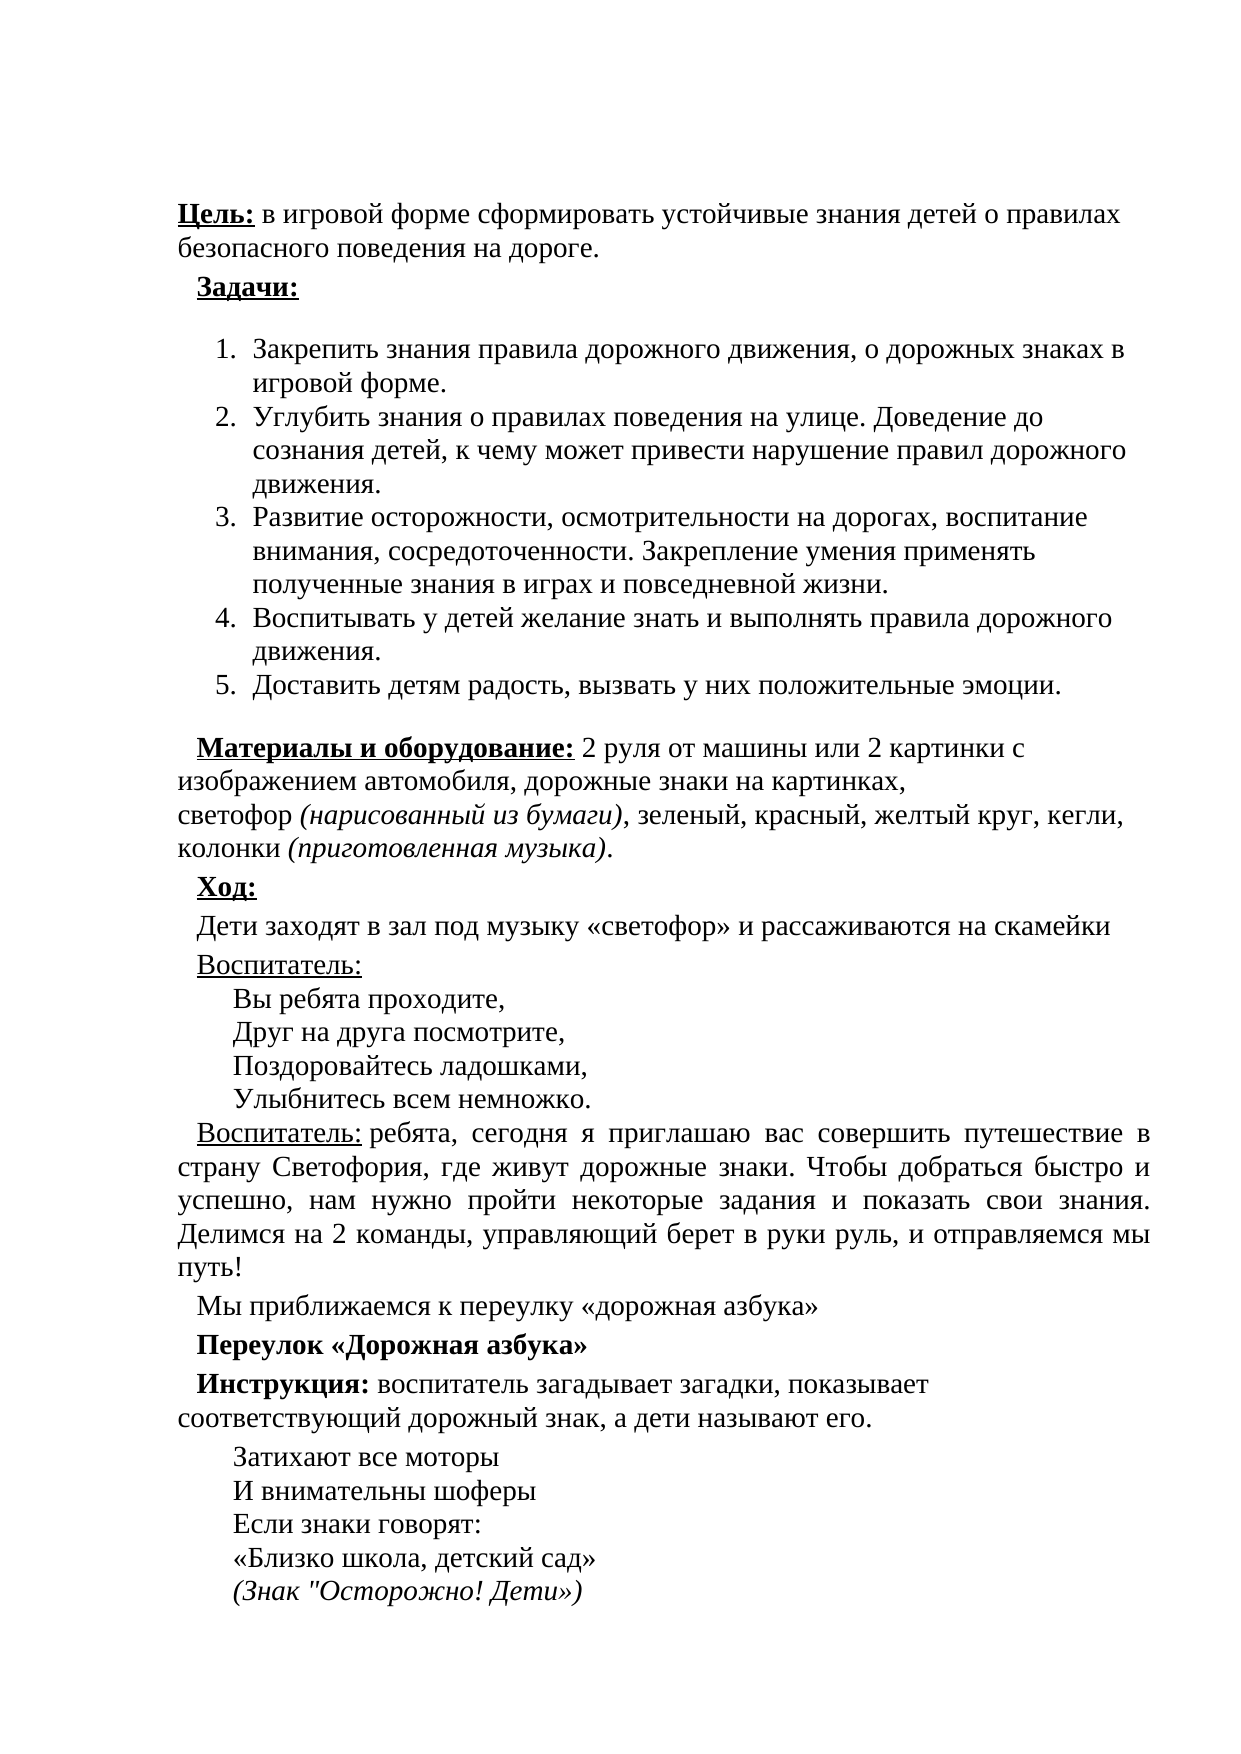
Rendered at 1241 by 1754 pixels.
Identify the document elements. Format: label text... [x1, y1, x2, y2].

list Развитие осторожности, осмотрительности на дорогах, воспитание внимания, сосредоточенности. Закрепление умения применять полученные знания в играх и повседневной жизни. [215, 499, 1152, 600]
text Задачи: [177, 269, 1152, 302]
text Поздоровайтесь ладошками, [233, 1048, 1096, 1082]
text Если знаки говорят: [233, 1506, 1096, 1540]
list Углубить знания о правилах поведения на улице. Доведение до сознания детей, к чему может привести нарушение правил дорожного движения. [215, 399, 1152, 499]
text И внимательны шоферы [233, 1473, 1096, 1506]
text Переулок «Дорожная азбука» [177, 1327, 1152, 1361]
text Дети заходят в зал под музыку «светофор» и рассаживаются на скамейки [177, 908, 1152, 942]
text Вы ребята проходите, [233, 981, 1096, 1014]
list Воспитывать у детей желание знать и выполнять правила дорожного движения. [215, 600, 1152, 667]
text Материалы и оборудование: 2 руля от машины или 2 картинки с изображением автомобиля, дорожные знаки на картинках, светофор (нарисованный из бумаги), зеленый, красный, желтый круг, кегли, колонки (приготовленная музыка). [177, 730, 1152, 864]
text Мы приближаемся к переулку «дорожная азбука» [177, 1288, 1152, 1322]
text «Близко школа, детский сад» [233, 1540, 1096, 1573]
list Доставить детям радость, вызвать у них положительные эмоции. [215, 667, 1152, 701]
text Воспитатель: [177, 947, 1152, 981]
text Друг на друга посмотрите, [233, 1014, 1096, 1048]
text Затихают все моторы [233, 1439, 1096, 1473]
text Воспитатель: ребята, сегодня я приглашаю вас совершить путешествие в страну Светофория, где живут дорожные знаки. Чтобы добраться быстро и успешно, нам нужно пройти некоторые задания и показать свои знания. Делимся на 2 команды, управляющий берет в руки руль, и отправляемся мы путь! [177, 1115, 1152, 1283]
text (Знак "Осторожно! Дети») [233, 1573, 1096, 1607]
text Ход: [177, 869, 1152, 903]
list Закрепить знания правила дорожного движения, о дорожных знаках в игровой форме. [215, 332, 1152, 399]
text Цель: в игровой форме сформировать устойчивые знания детей о правилах безопасного поведения на дороге. [177, 196, 1152, 263]
text Инструкция: воспитатель загадывает загадки, показывает соответствующий дорожный знак, а дети называют его. [177, 1367, 1152, 1434]
text Улыбнитесь всем немножко. [233, 1082, 1096, 1115]
